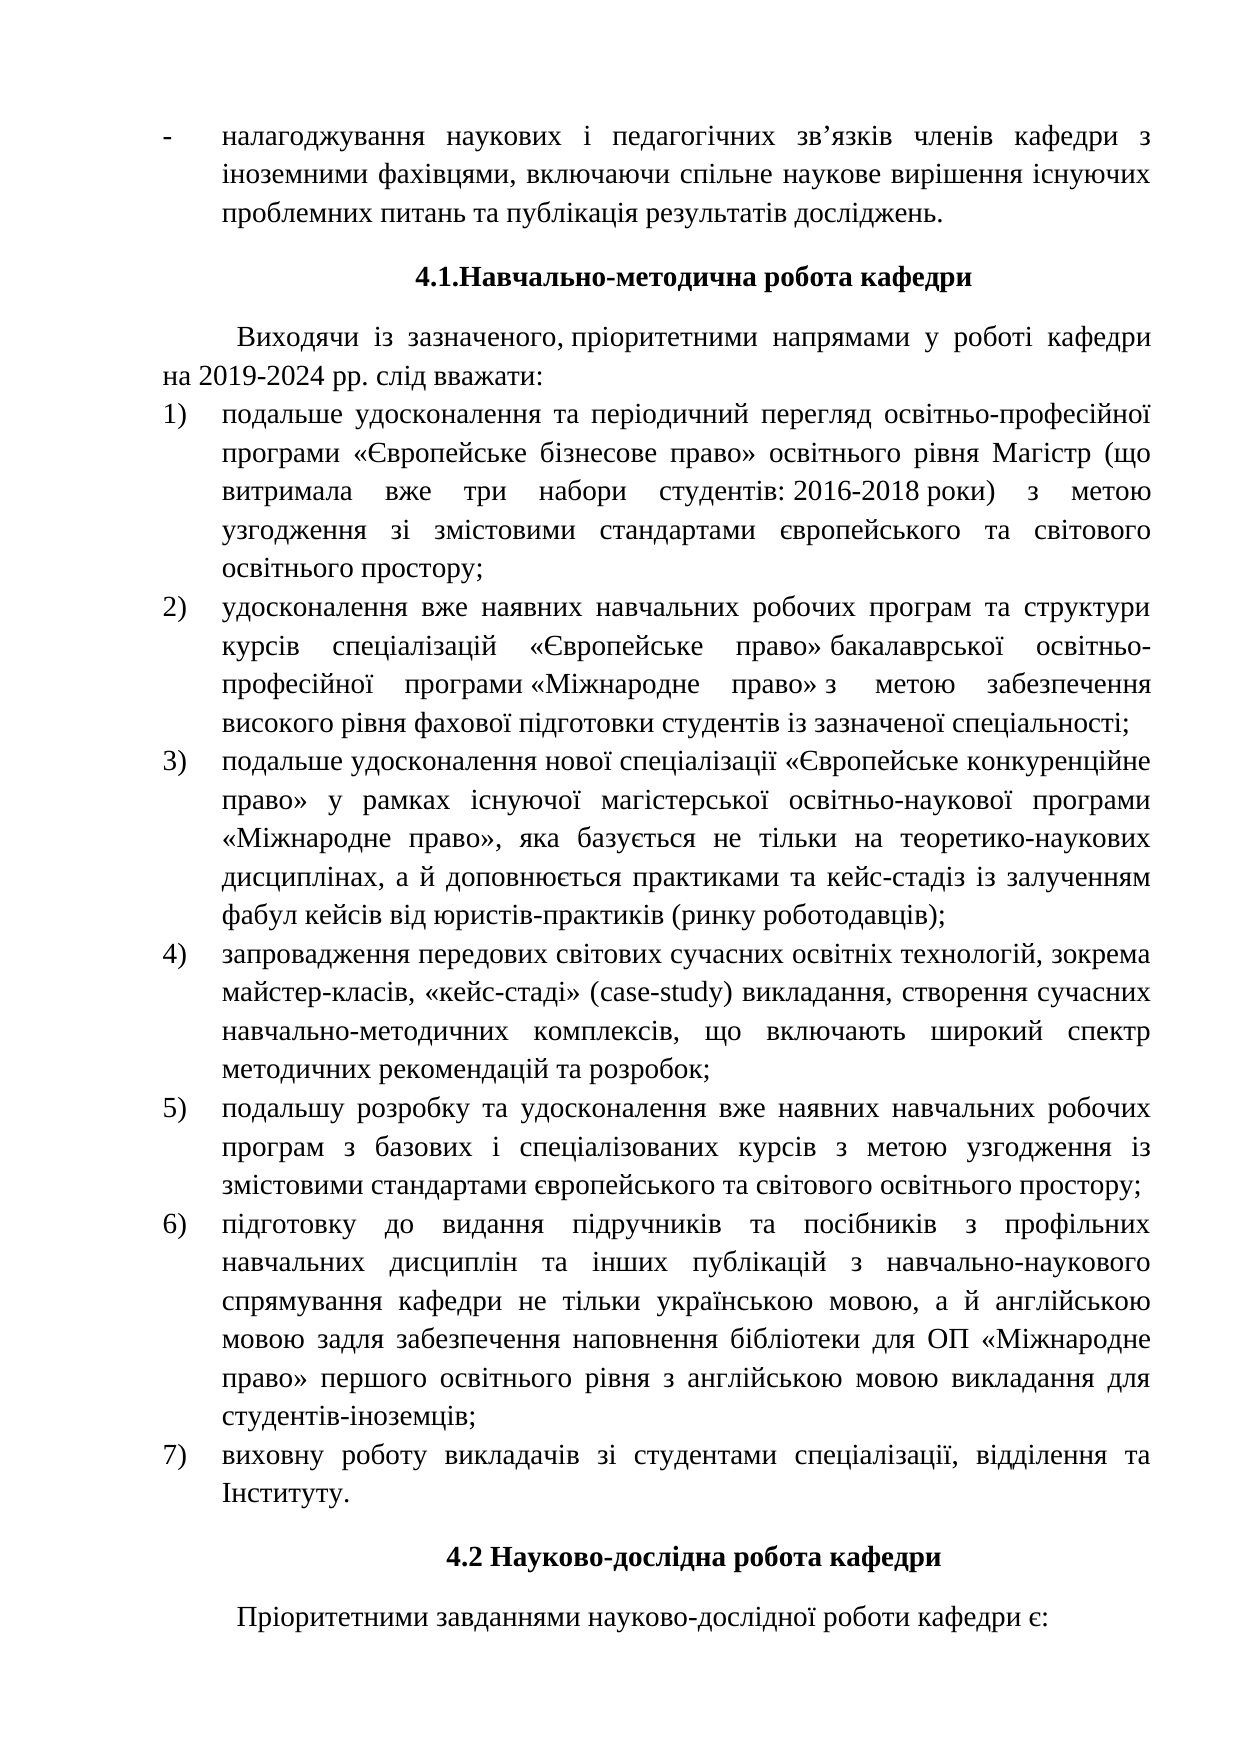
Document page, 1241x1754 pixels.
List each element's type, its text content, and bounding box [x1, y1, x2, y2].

text Пріоритетними завданнями науково-дослідної роботи кафедри є: [162, 1599, 1152, 1633]
list удосконалення вже наявних навчальних робочих програм та структури курсів спеціалізацій «Європейське право» бакалаврської освітньо-професійної програми «Міжнародне право» з метою забезпечення високого рівня фахової підготовки студентів із зазначеної спеціальності; [162, 589, 1152, 738]
list налагоджування наукових і педагогічних зв’язків членів кафедри з іноземними фахівцями, включаючи спільне наукове вирішення існуючих проблемних питань та публікація результатів досліджень. [162, 118, 1152, 229]
list подальшу розробку та удосконалення вже наявних навчальних робочих програм з базових і спеціалізованих курсів з метою узгодження із змістовими стандартами європейського та світового освітнього простору; [162, 1090, 1152, 1201]
list запровадження передових світових сучасних освітніх технологій, зокрема майстер-класів, «кейс-стаді» (case-study) викладання, створення сучасних навчально-методичних комплексів, що включають широкий спектр методичних рекомендацій та розробок; [162, 936, 1152, 1085]
text Виходячи із зазначеного, пріоритетними напрямами у роботі кафедри на 2019-2024 рр. слід вважати: [162, 319, 1152, 391]
text 4.2 Науково-дослідна робота кафедри [162, 1539, 1152, 1573]
list подальше удосконалення нової спеціалізації «Європейське конкуренційне право» у рамках існуючої магістерської освітньо-наукової програми «Міжнародне право», яка базується не тільки на теоретико-наукових дисциплінах, а й доповнюється практиками та кейс-стадіз із залученням фабул кейсів від юристів-практиків (ринку роботодавців); [162, 743, 1152, 931]
list виховну роботу викладачів зі студентами спеціалізації, відділення та Інституту. [162, 1437, 1152, 1509]
text 4.1.Навчально-методична робота кафедри [162, 259, 1152, 292]
list подальше удосконалення та періодичний перегляд освітньо-професійної програми «Європейське бізнесове право» освітнього рівня Магістр (що витримала вже три набори студентів: 2016-2018 роки) з метою узгодження зі змістовими стандартами європейського та світового освітнього простору; [162, 396, 1152, 584]
list підготовку до видання підручників та посібників з профільних навчальних дисциплін та інших публікацій з навчально-наукового спрямування кафедри не тільки українською мовою, а й англійською мовою задля забезпечення наповнення бібліотеки для ОП «Міжнародне право» першого освітнього рівня з англійською мовою викладання для студентів-іноземців; [162, 1206, 1152, 1432]
